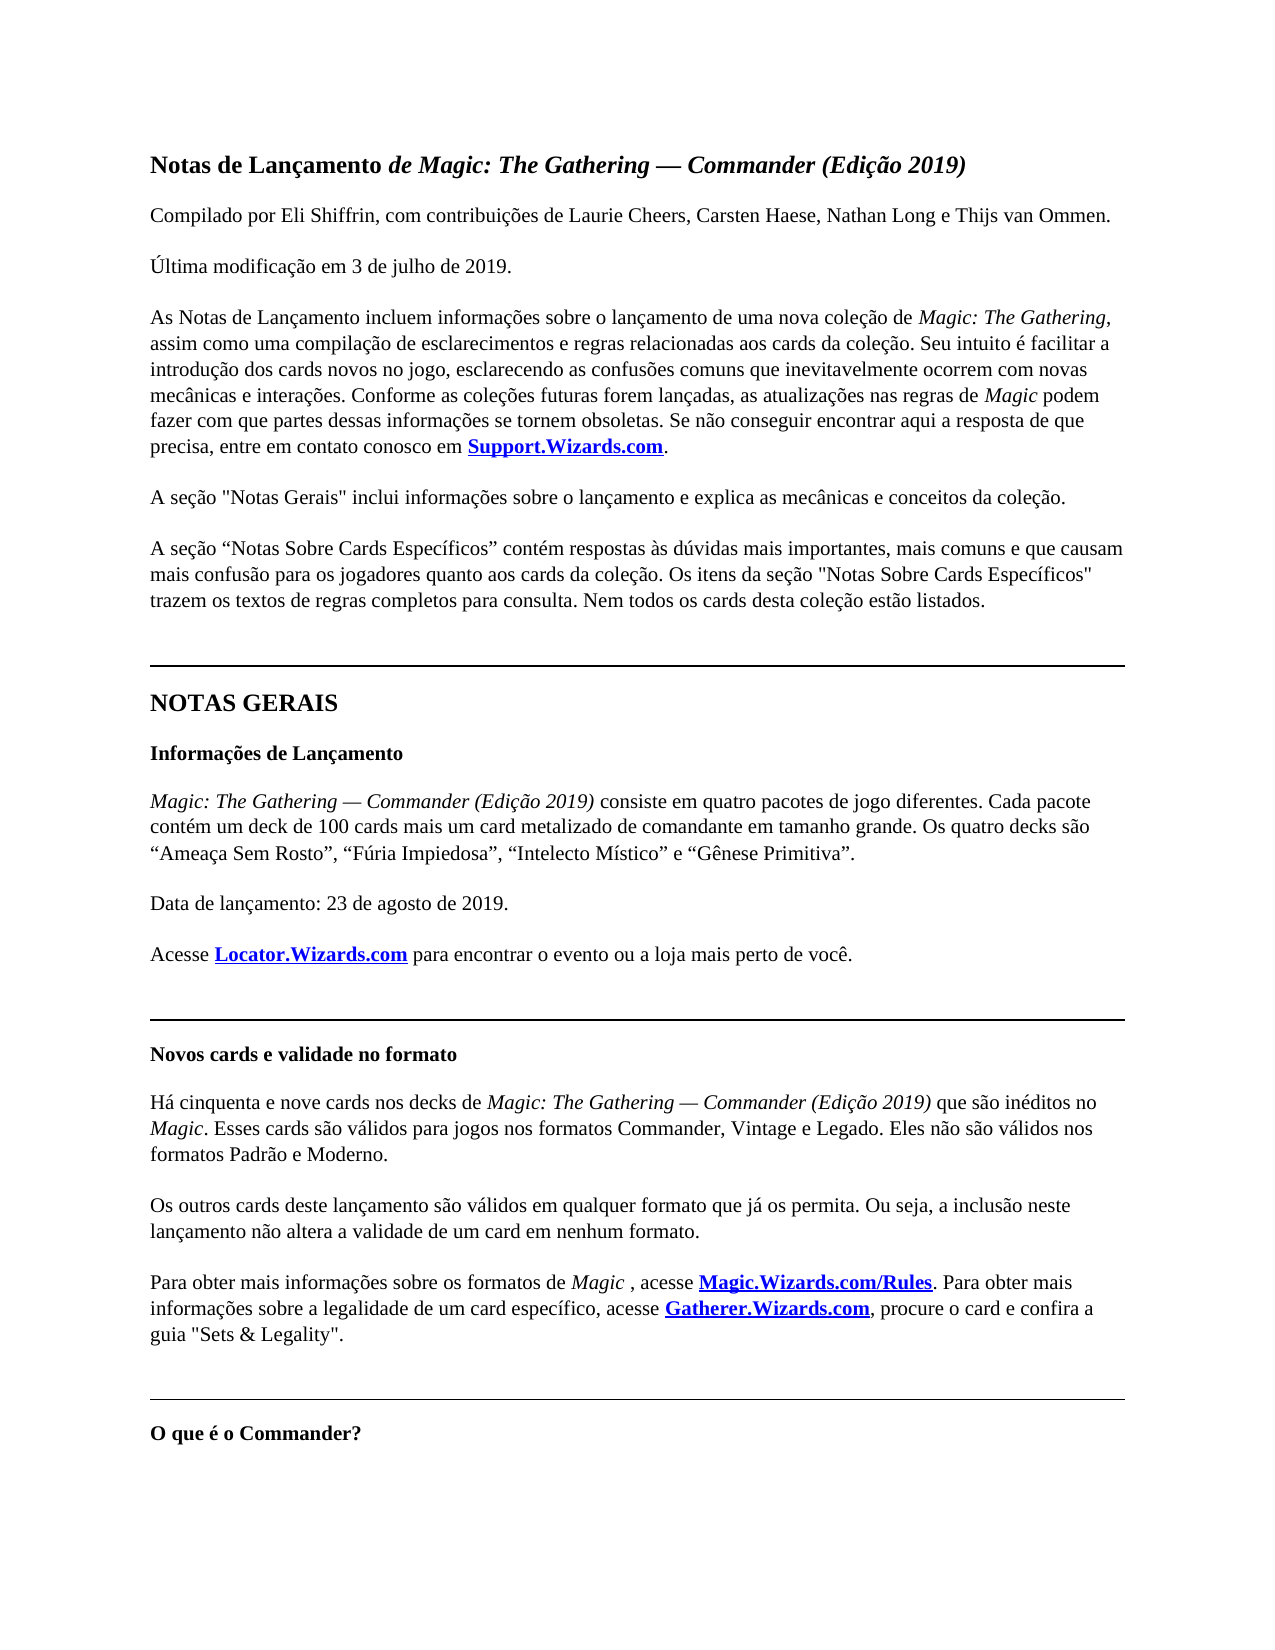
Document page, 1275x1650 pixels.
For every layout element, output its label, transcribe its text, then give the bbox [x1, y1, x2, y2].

text Há cinquenta e nove cards nos decks de Magic: The Gathering — Commander (Edição 2019) que são inéditos no Magic. Esses cards são válidos para jogos nos formatos Commander, Vintage e Legado. Eles não são válidos nos formatos Padrão e Moderno. [150, 1090, 1125, 1166]
subtitle O que é o Commander? [150, 1421, 1125, 1445]
subtitle Novos cards e validade no formato [150, 1042, 1125, 1066]
text Os outros cards deste lançamento são válidos em qualquer formato que já os permita. Ou seja, a inclusão neste lançamento não altera a validade de um card em nenhum formato. [150, 1193, 1125, 1243]
text A seção "Notas Gerais" inclui informações sobre o lançamento e explica as mecânicas e conceitos da coleção. [150, 485, 1125, 509]
text Data de lançamento: 23 de agosto de 2019. [150, 891, 1125, 915]
text Compilado por Eli Shiffrin, com contribuições de Laurie Cheers, Carsten Haese, Nathan Long e Thijs van Ommen. [150, 203, 1125, 227]
subtitle NOTAS GERAIS [150, 688, 1125, 716]
subtitle Informações de Lançamento [150, 740, 1125, 764]
text Última modificação em 3 de julho de 2019. [150, 254, 1125, 278]
subtitle Notas de Lançamento de Magic: The Gathering — Commander (Edição 2019) [150, 150, 1125, 179]
text As Notas de Lançamento incluem informações sobre o lançamento de uma nova coleção de Magic: The Gathering, assim como uma compilação de esclarecimentos e regras relacionadas aos cards da coleção. Seu intuito é facilitar a introdução dos cards novos no jogo, esclarecendo as confusões comuns que inevitavelmente ocorrem com novas mecânicas e interações. Conforme as coleções futuras forem lançadas, as atualizações nas regras de Magic podem fazer com que partes dessas informações se tornem obsoletas. Se não conseguir encontrar aqui a resposta de que precisa, entre em contato conosco em Support.Wizards.com. [150, 305, 1125, 458]
text Acesse Locator.Wizards.com para encontrar o evento ou a loja mais perto de você. [150, 942, 1125, 966]
text A seção “Notas Sobre Cards Específicos” contém respostas às dúvidas mais importantes, mais comuns e que causam mais confusão para os jogadores quanto aos cards da coleção. Os itens da seção "Notas Sobre Cards Específicos" trazem os textos de regras completos para consulta. Nem todos os cards desta coleção estão listados. [150, 536, 1125, 612]
text Para obter mais informações sobre os formatos de Magic , acesse Magic.Wizards.com/Rules. Para obter mais informações sobre a legalidade de um card específico, acesse Gatherer.Wizards.com, procure o card e confira a guia "Sets & Legality". [150, 1269, 1125, 1346]
text Magic: The Gathering — Commander (Edição 2019) consiste em quatro pacotes de jogo diferentes. Cada pacote contém um deck de 100 cards mais um card metalizado de comandante em tamanho grande. Os quatro decks são “Ameaça Sem Rosto”, “Fúria Impiedosa”, “Intelecto Místico” e “Gênese Primitiva”. [150, 788, 1125, 864]
